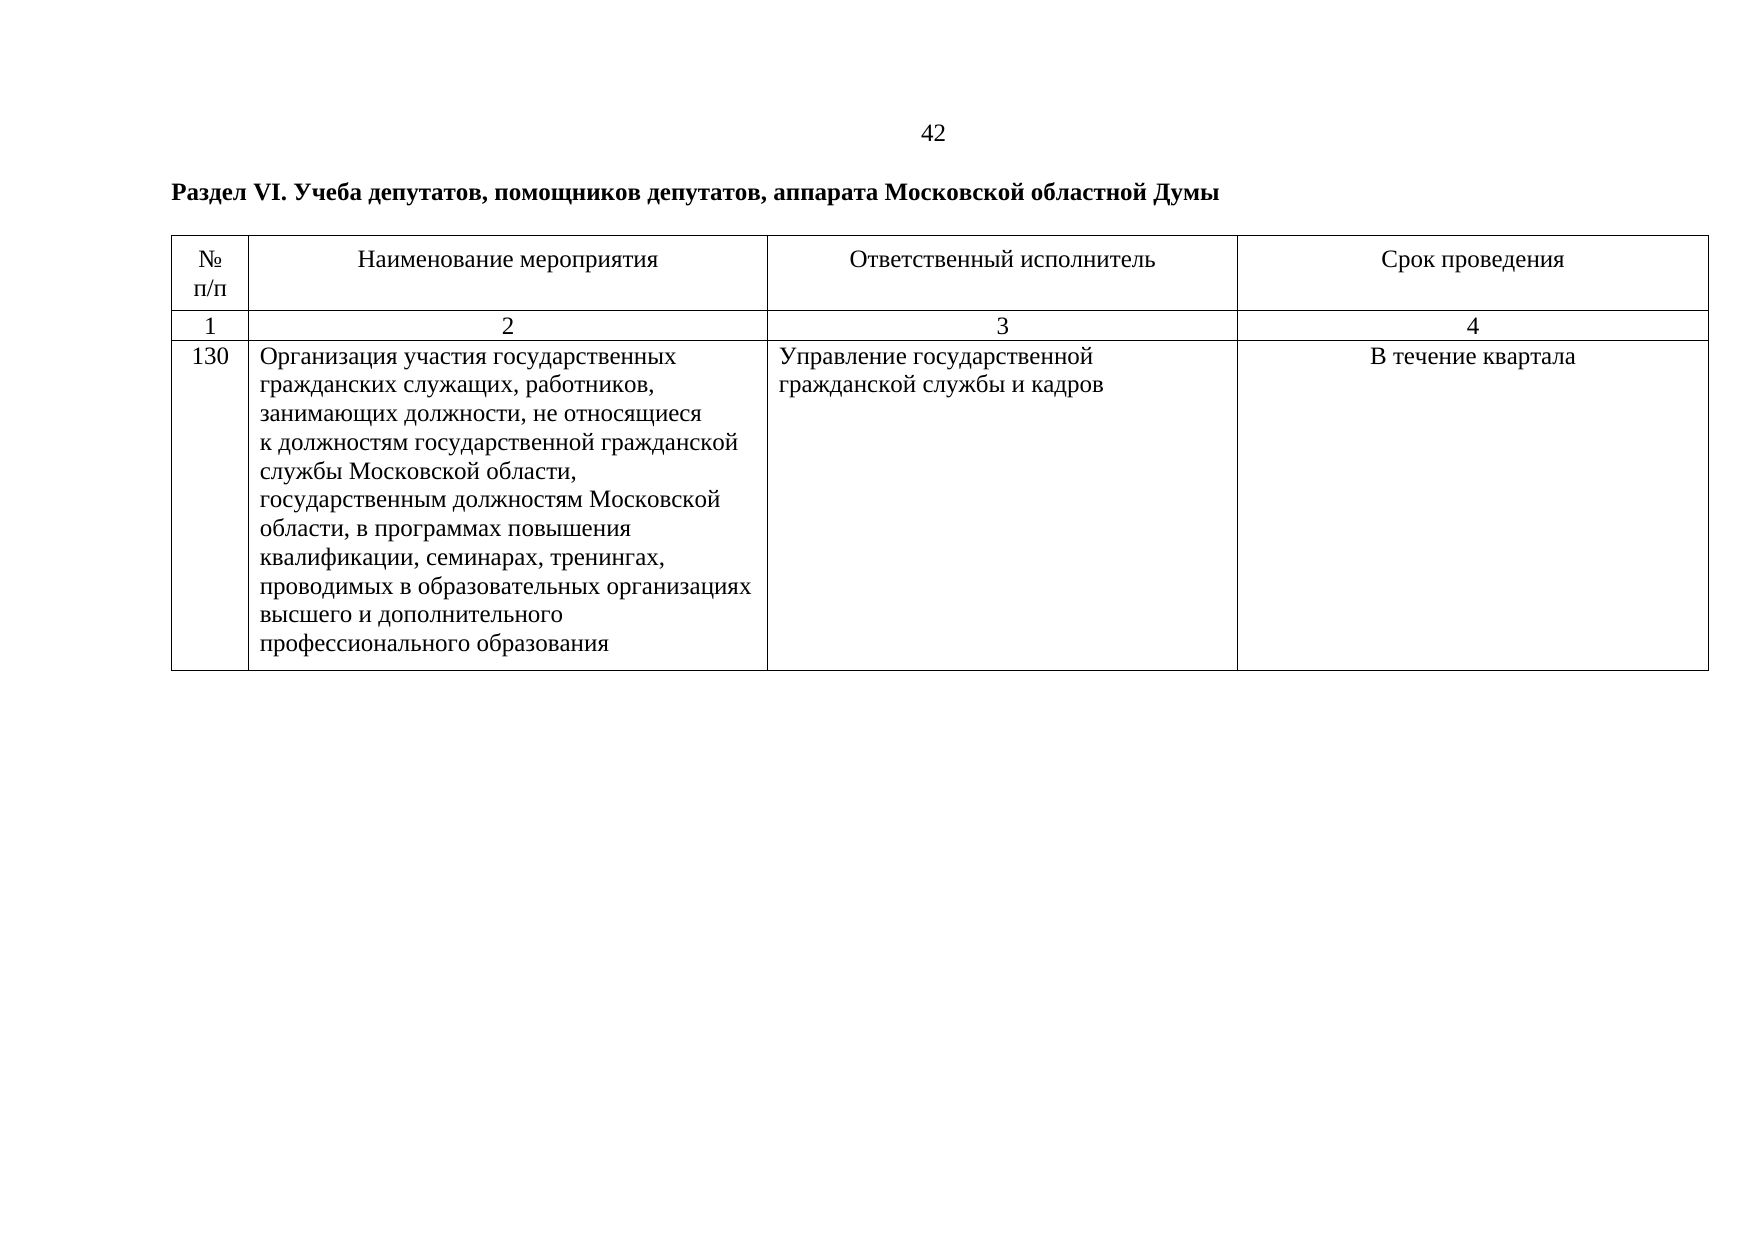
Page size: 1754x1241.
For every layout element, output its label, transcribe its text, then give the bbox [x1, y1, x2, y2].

table_cell В течение квартала [1238, 341, 1708, 669]
table_header Ответственный исполнитель [768, 236, 1237, 310]
table_cell 3 [768, 311, 1237, 340]
table_cell Управление государственной гражданской службы и кадров [768, 341, 1237, 669]
table_header № п/п [172, 236, 248, 310]
table_cell 1 [172, 311, 248, 340]
table_header Наименование мероприятия [249, 236, 767, 310]
table_cell 130 [172, 341, 248, 669]
table_cell 2 [249, 311, 767, 340]
table_cell 4 [1238, 311, 1708, 340]
table_cell Организация участия государственных гражданских служащих, работников, занимающих должности, не относящиеся к должностям государственной гражданской службы Московской области, государственным должностям Московской области, в программах повышения квалификации, семинарах, тренингах, проводимых в образовательных организациях высшего и дополнительного профессионального образования [249, 341, 767, 669]
text Раздел VI. Учеба депутатов, помощников депутатов, аппарата Московской областной Думы [171, 177, 1695, 206]
table_header Срок проведения [1238, 236, 1708, 310]
